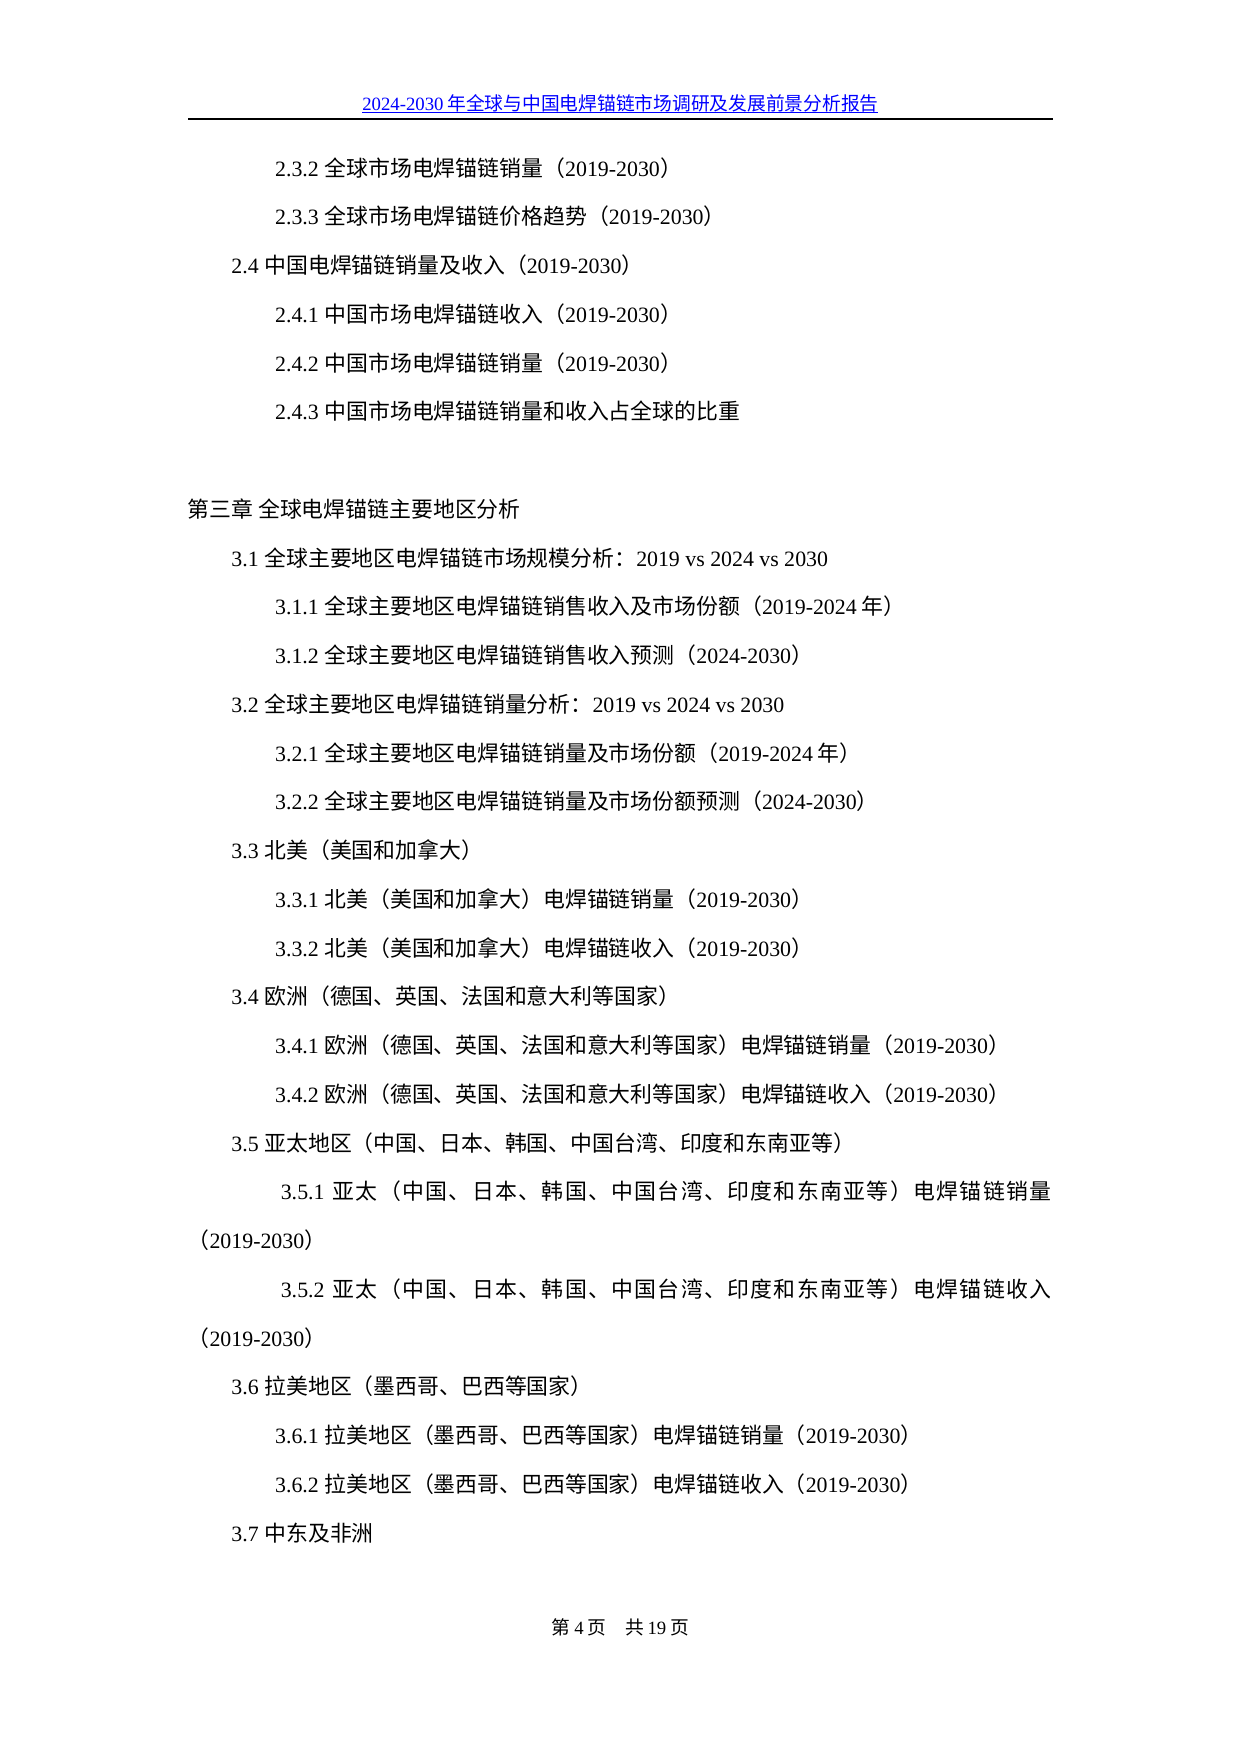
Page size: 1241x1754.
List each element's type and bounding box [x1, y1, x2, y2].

text [187, 150, 1053, 1548]
